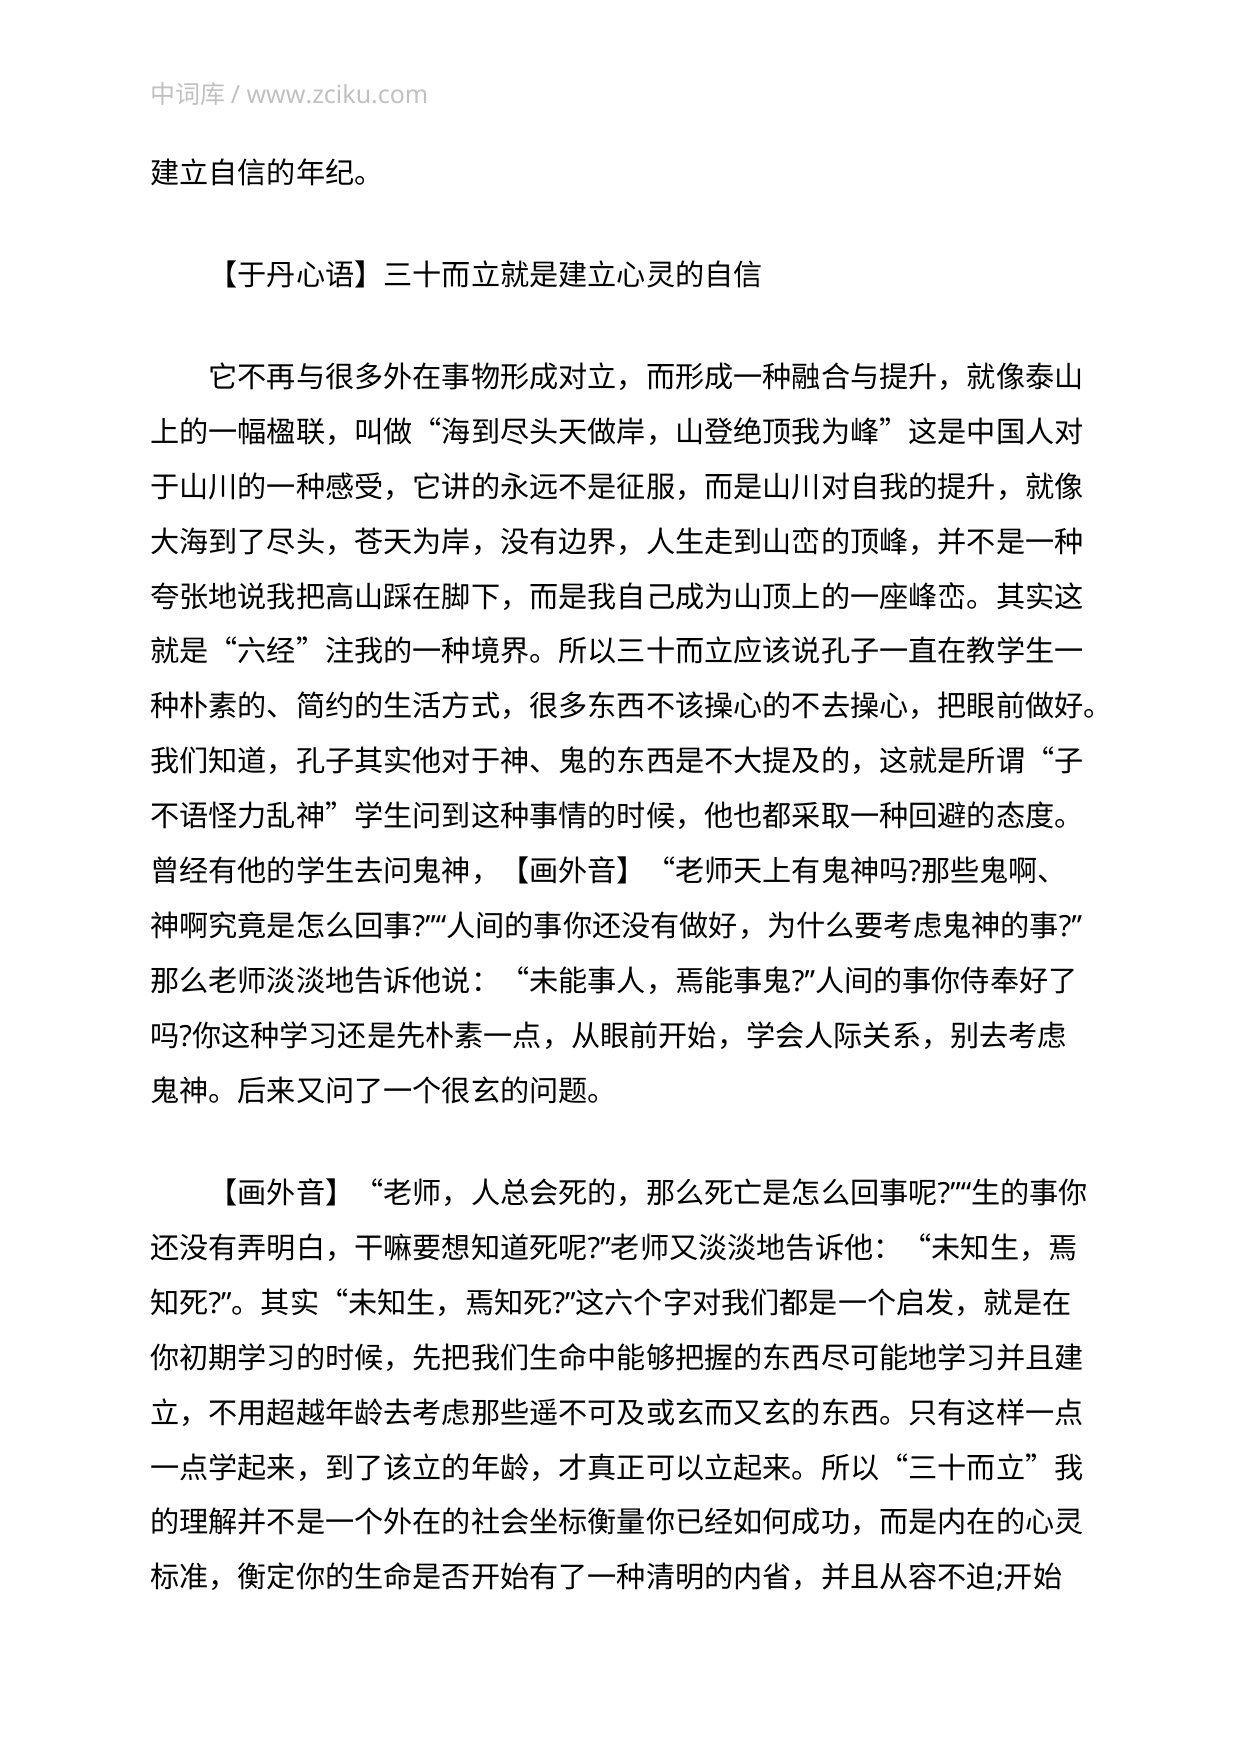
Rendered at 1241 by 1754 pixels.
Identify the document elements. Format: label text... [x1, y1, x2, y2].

text 它不再与很多外在事物形成对立，而形成一种融合与提升，就像泰山上的一幅楹联，叫做“海到尽头天做岸，山登绝顶我为峰”这是中国人对于山川的一种感受，它讲的永远不是征服，而是山川对自我的提升，就像大海到了尽头，苍天为岸，没有边界，人生走到山峦的顶峰，并不是一种夸张地说我把高山踩在脚下，而是我自己成为山顶上的一座峰峦。其实这就是“六经”注我的一种境界。所以三十而立应该说孔子一直在教学生一种朴素的、简约的生活方式，很多东西不该操心的不去操心，把眼前做好。我们知道，孔子其实他对于神、鬼的东西是不大提及的，这就是所谓“子不语怪力乱神”学生问到这种事情的时候，他也都采取一种回避的态度。曾经有他的学生去问鬼神，【画外音】“老师天上有鬼神吗?那些鬼啊、神啊究竟是怎么回事?”“人间的事你还没有做好，为什么要考虑鬼神的事?”那么老师淡淡地告诉他说：“未能事人，焉能事鬼?”人间的事你侍奉好了吗?你这种学习还是先朴素一点，从眼前开始，学会人际关系，别去考虑鬼神。后来又问了一个很玄的问题。 [150, 353, 1090, 1110]
text 【于丹心语】三十而立就是建立心灵的自信 [150, 252, 1090, 294]
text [150, 150, 1090, 192]
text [150, 1169, 1090, 1596]
